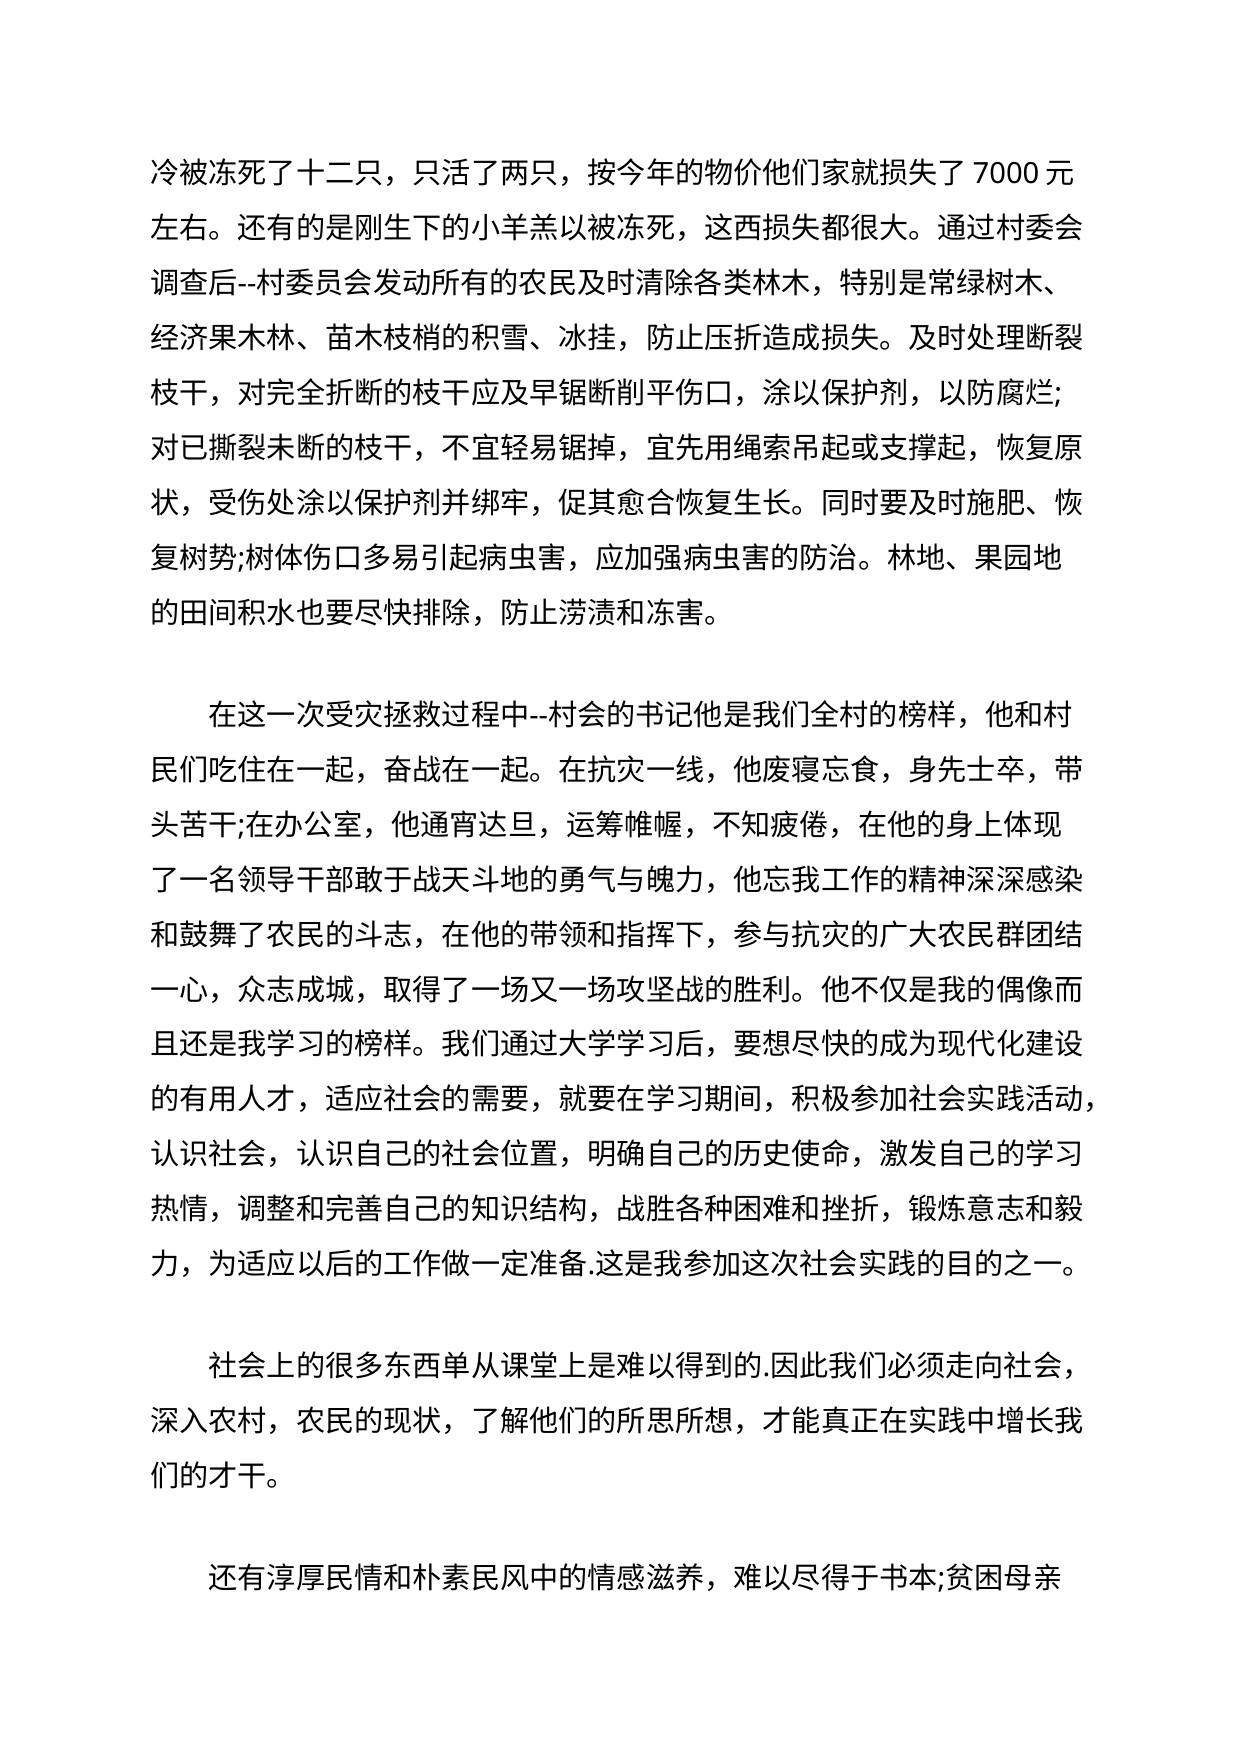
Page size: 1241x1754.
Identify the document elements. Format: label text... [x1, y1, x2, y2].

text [150, 150, 1090, 632]
text 社会上的很多东西单从课堂上是难以得到的.因此我们必须走向社会，深入农村，农民的现状，了解他们的所思所想，才能真正在实践中增长我们的才干。 [150, 1342, 1090, 1495]
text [150, 1554, 1090, 1597]
text 在这一次受灾拯救过程中--村会的书记他是我们全村的榜样，他和村民们吃住在一起，奋战在一起。在抗灾一线，他废寝忘食，身先士卒，带头苦干;在办公室，他通宵达旦，运筹帷幄，不知疲倦，在他的身上体现了一名领导干部敢于战天斗地的勇气与魄力，他忘我工作的精神深深感染和鼓舞了农民的斗志，在他的带领和指挥下，参与抗灾的广大农民群团结一心，众志成城，取得了一场又一场攻坚战的胜利。他不仅是我的偶像而且还是我学习的榜样。我们通过大学学习后，要想尽快的成为现代化建设的有用人才，适应社会的需要，就要在学习期间，积极参加社会实践活动，认识社会，认识自己的社会位置，明确自己的历史使命，激发自己的学习热情，调整和完善自己的知识结构，战胜各种困难和挫折，锻炼意志和毅力，为适应以后的工作做一定准备.这是我参加这次社会实践的目的之一。 [150, 691, 1090, 1283]
